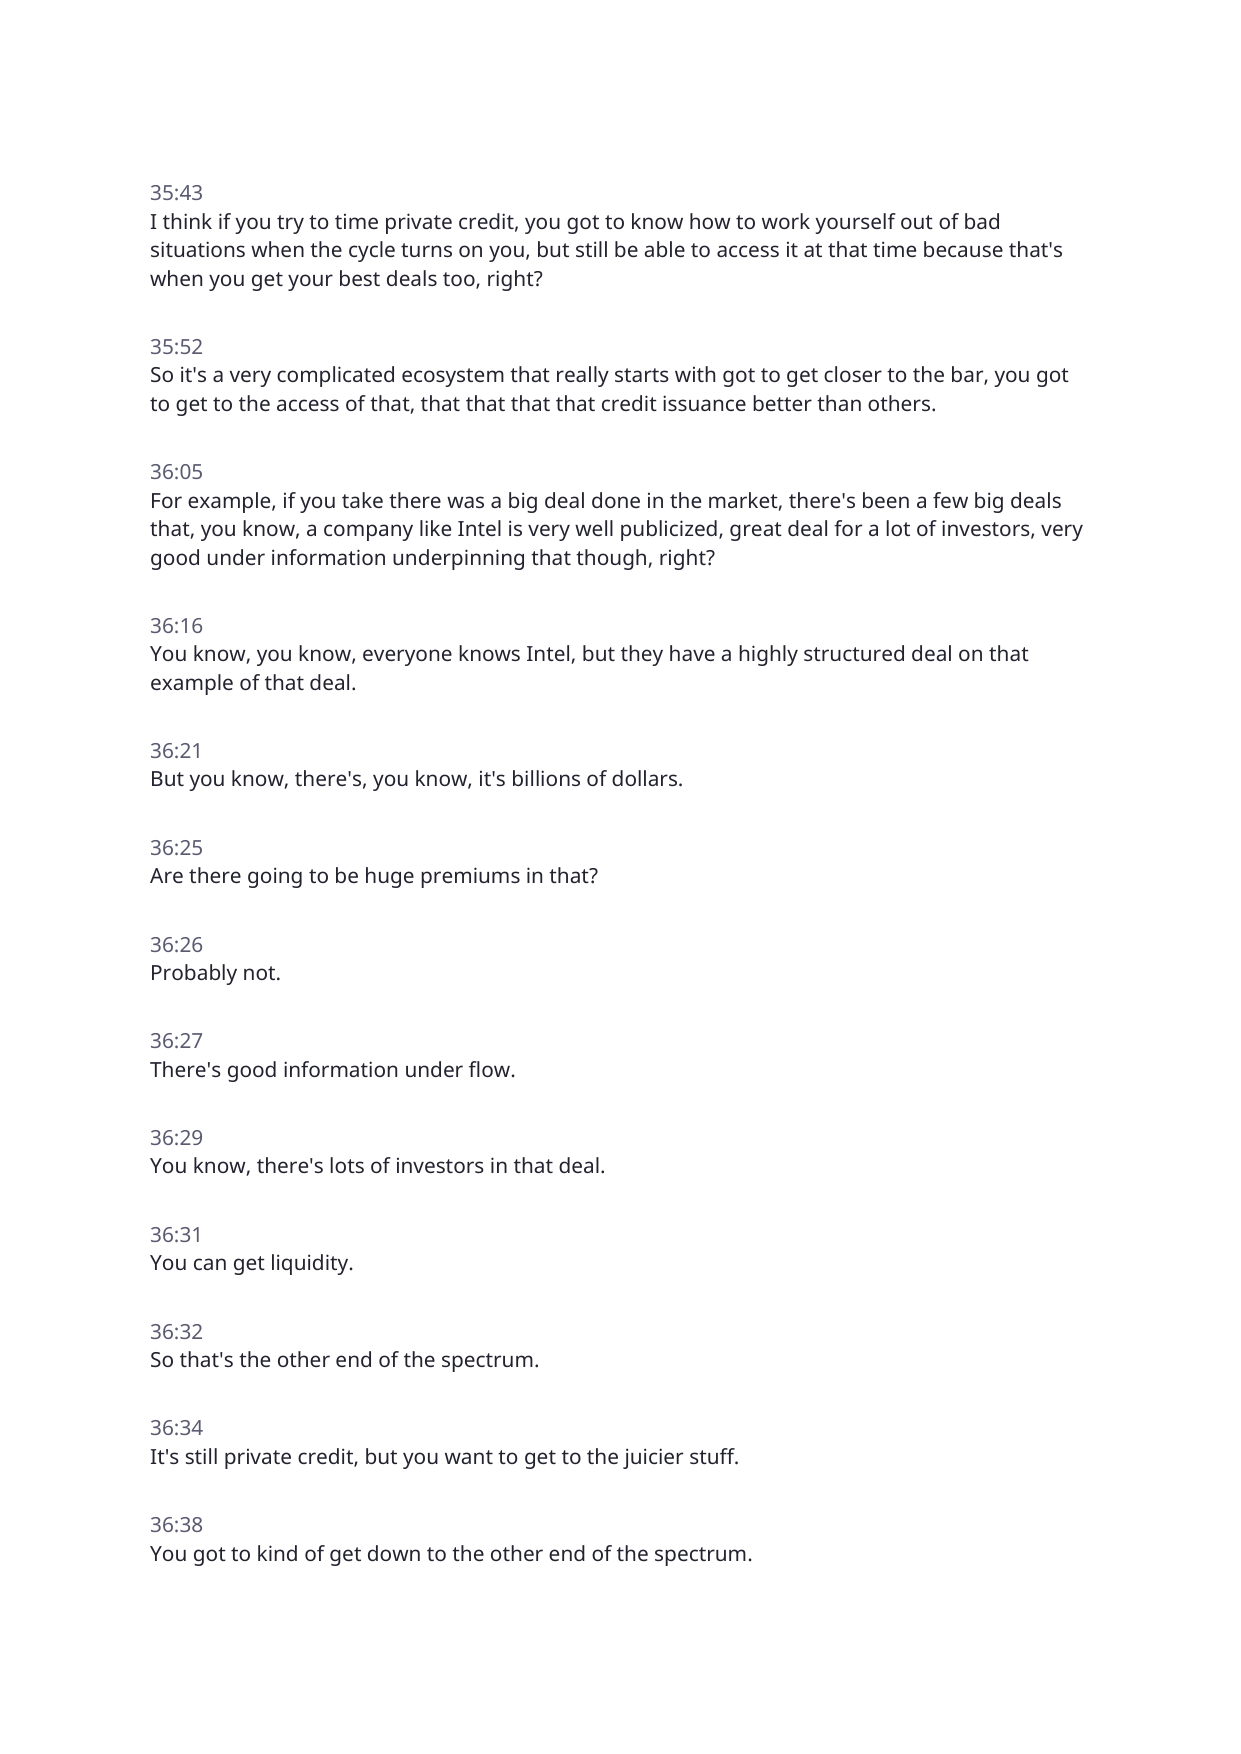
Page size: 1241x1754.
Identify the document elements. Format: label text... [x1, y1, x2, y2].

text 36:31 You can get liquidity. [150, 1192, 1090, 1277]
text 36:21 But you know, there's, you know, it's billions of dollars. [150, 708, 1090, 793]
text 36:34 It's still private credit, but you want to get to the juicier stuff. [150, 1385, 1090, 1470]
text 36:05 For example, if you take there was a big deal done in the market, there's been a few big deals that, you know, a company like Intel is very well publicized, great deal for a lot of investors, very good under information underpinning that though, right? [150, 429, 1090, 571]
text 36:29 You know, there's lots of investors in that deal. [150, 1095, 1090, 1180]
text 36:25 Are there going to be huge premiums in that? [150, 804, 1090, 890]
text 36:38 You got to kind of get down to the other end of the spectrum. [150, 1482, 1090, 1567]
text 35:52 So it's a very complicated ecosystem that really starts with got to get closer to the bar, you got to get to the access of that, that that that that credit issuance better than others. [150, 304, 1090, 417]
text 36:16 You know, you know, everyone knows Intel, but they have a highly structured deal on that example of that deal. [150, 582, 1090, 696]
text 36:27 There's good information under flow. [150, 998, 1090, 1083]
text 36:26 Probably not. [150, 901, 1090, 987]
text 35:43 I think if you try to time private credit, you got to know how to work yourself out of bad situations when the cycle turns on you, but still be able to access it at that time because that's when you get your best deals too, right? [150, 150, 1090, 292]
text 36:32 So that's the other end of the spectrum. [150, 1288, 1090, 1374]
